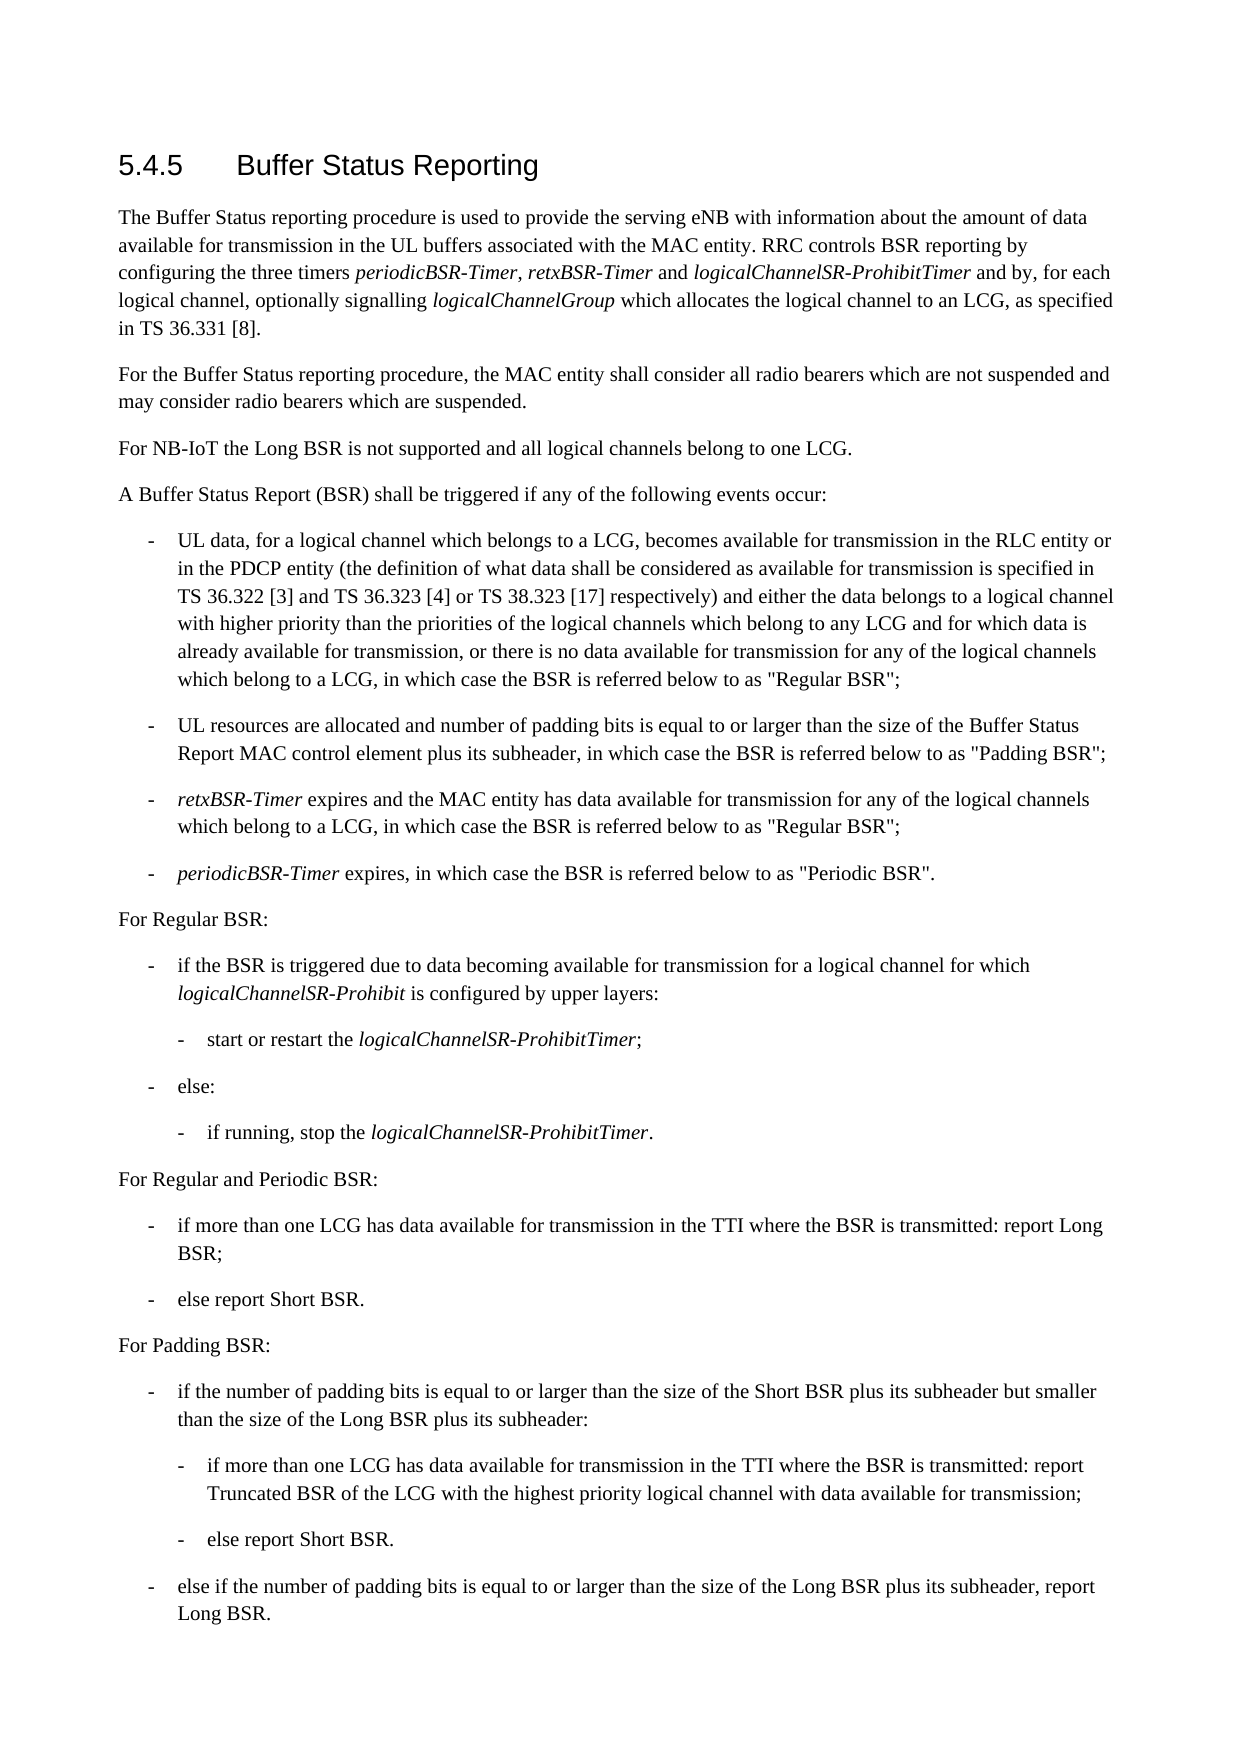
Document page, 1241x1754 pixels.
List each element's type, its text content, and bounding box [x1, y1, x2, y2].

text - retxBSR-Timer expires and the MAC entity has data available for transmission for any of the logical channels which belong to a LCG, in which case the BSR is referred below to as "Regular BSR"; [148, 787, 1122, 838]
text - else if the number of padding bits is equal to or larger than the size of the Long BSR plus its subheader, report Long BSR. [148, 1574, 1122, 1625]
text - periodicBSR-Timer expires, in which case the BSR is referred below to as "Periodic BSR". [148, 861, 1122, 885]
text - else: [148, 1074, 1122, 1098]
text A Buffer Status Report (BSR) shall be triggered if any of the following events occur: [118, 482, 1122, 506]
text - else report Short BSR. [177, 1527, 1122, 1551]
text - if more than one LCG has data available for transmission in the TTI where the BSR is transmitted: report Long BSR; [148, 1213, 1122, 1264]
text For Regular and Periodic BSR: [118, 1166, 1122, 1191]
text - if the BSR is triggered due to data becoming available for transmission for a logical channel for which logicalChannelSR-Prohibit is configured by upper layers: [148, 953, 1122, 1005]
text - UL data, for a logical channel which belongs to a LCG, becomes available for transmission in the RLC entity or in the PDCP entity (the definition of what data shall be considered as available for transmission is specified in TS 36.322 [3] and TS 36.323 [4] or TS 38.323 [17] respectively) and either the data belongs to a logical channel with higher priority than the priorities of the logical channels which belong to any LCG and for which data is already available for transmission, or there is no data available for transmission for any of the logical channels which belong to a LCG, in which case the BSR is referred below to as "Regular BSR"; [148, 528, 1122, 691]
text For Padding BSR: [118, 1333, 1122, 1357]
text - UL resources are allocated and number of padding bits is equal to or larger than the size of the Buffer Status Report MAC control element plus its subheader, in which case the BSR is referred below to as "Padding BSR"; [148, 713, 1122, 764]
subtitle 5.4.5 Buffer Status Reporting [118, 148, 1122, 181]
text - if the number of padding bits is equal to or larger than the size of the Short BSR plus its subheader but smaller than the size of the Long BSR plus its subheader: [148, 1379, 1122, 1431]
text - else report Short BSR. [148, 1287, 1122, 1311]
text The Buffer Status reporting procedure is used to provide the serving eNB with information about the amount of data available for transmission in the UL buffers associated with the MAC entity. RRC controls BSR reporting by configuring the three timers periodicBSR-Timer, retxBSR-Timer and logicalChannelSR-ProhibitTimer and by, for each logical channel, optionally signalling logicalChannelGroup which allocates the logical channel to an LCG, as specified in TS 36.331 [8]. [118, 205, 1122, 339]
text - if more than one LCG has data available for transmission in the TTI where the BSR is transmitted: report Truncated BSR of the LCG with the highest priority logical channel with data available for transmission; [177, 1453, 1122, 1505]
text For NB-IoT the Long BSR is not supported and all logical channels belong to one LCG. [118, 436, 1122, 460]
text - if running, stop the logicalChannelSR-ProhibitTimer. [177, 1120, 1122, 1144]
text For Regular BSR: [118, 907, 1122, 931]
text - start or restart the logicalChannelSR-ProhibitTimer; [177, 1027, 1122, 1051]
text For the Buffer Status reporting procedure, the MAC entity shall consider all radio bearers which are not suspended and may consider radio bearers which are suspended. [118, 362, 1122, 413]
